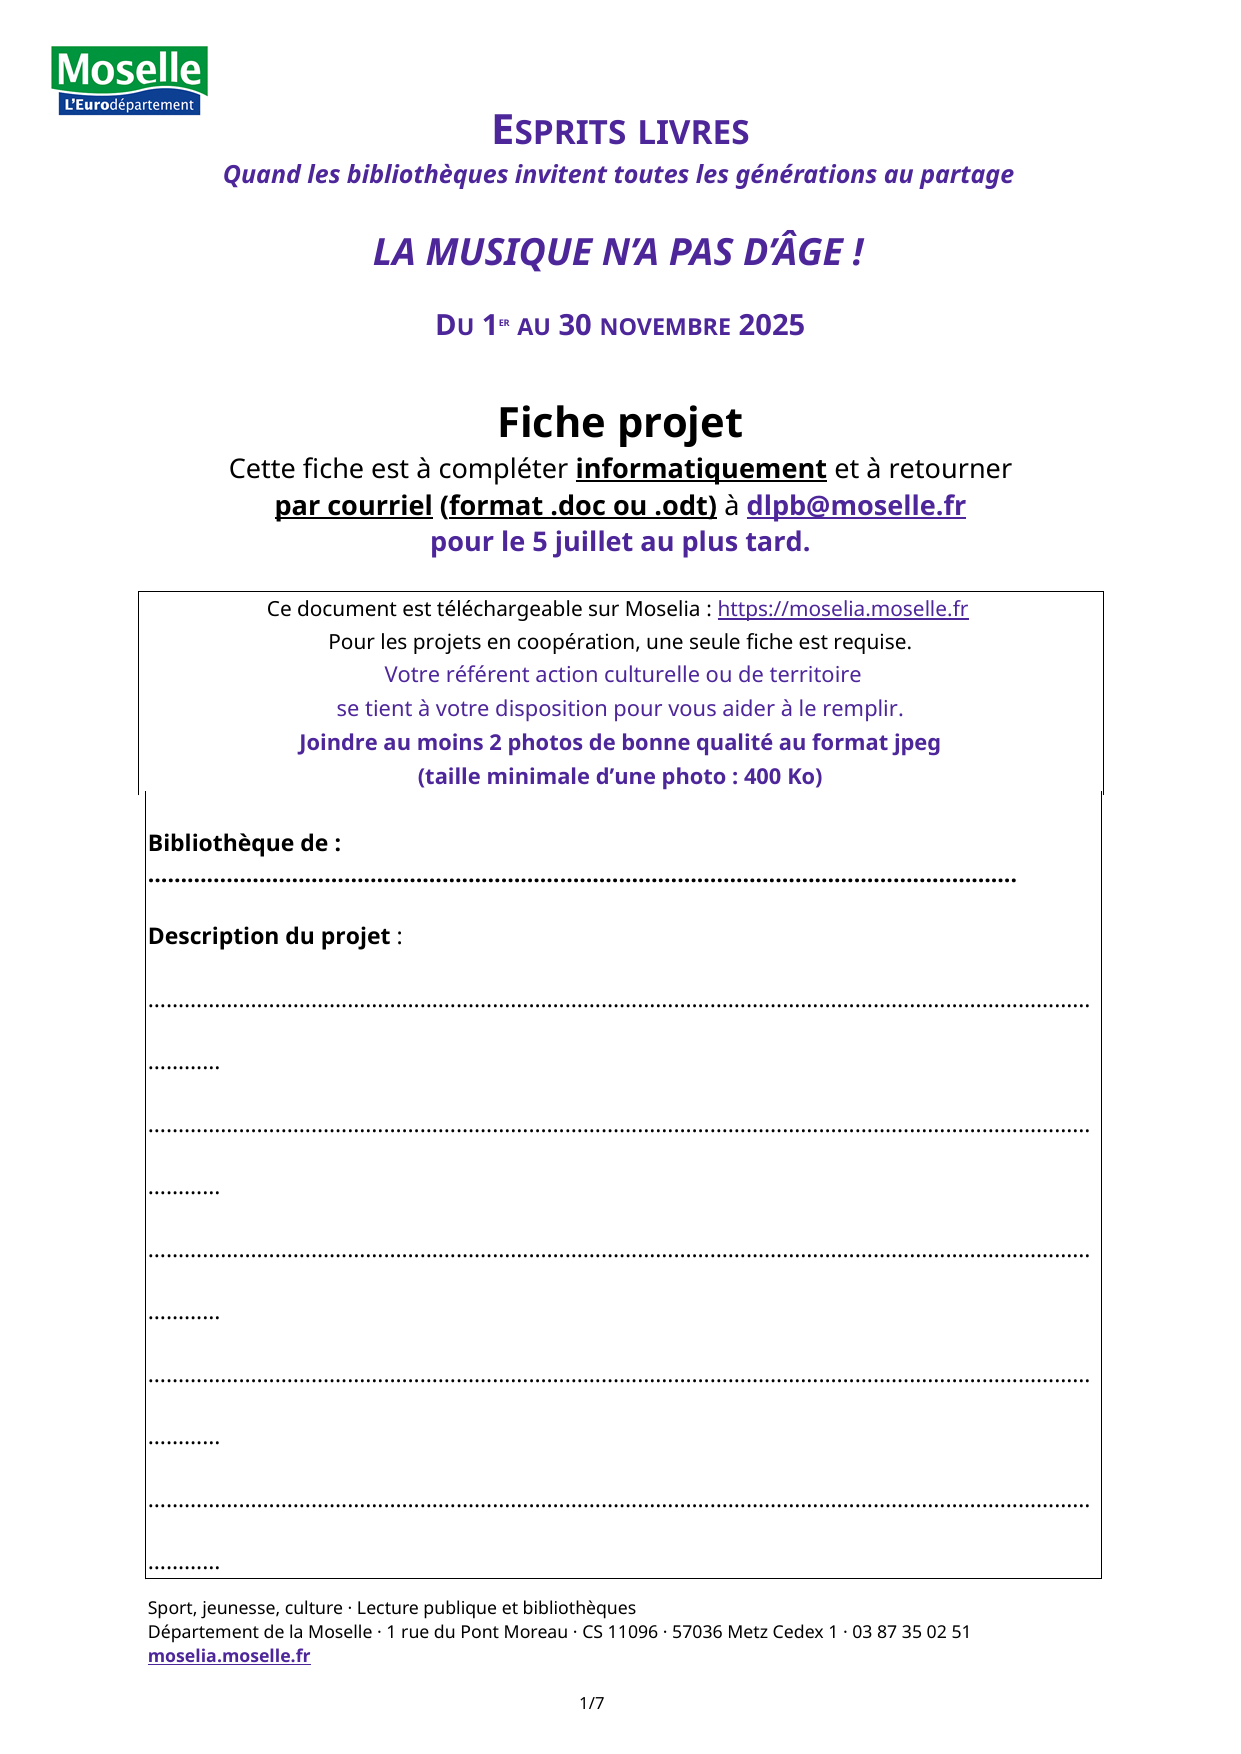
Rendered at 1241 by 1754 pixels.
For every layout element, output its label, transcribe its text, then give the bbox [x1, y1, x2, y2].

text Pour les projets en coopération, une seule fiche est requise. [139, 624, 1103, 655]
text …………………………………………………………………………………………………………………………………………………… [146, 1104, 1101, 1201]
text pour le 5 juillet au plus tard. [148, 523, 1093, 560]
text Bibliothèque de : ……………………………………………………………………………………………………………………. [148, 826, 1093, 889]
text …………………………………………………………………………………………………………………………………………………… [148, 983, 1093, 1076]
text se tient à votre disposition pour vous aider à le remplir. [139, 690, 1103, 723]
text Joindre au moins 2 photos de bonne qualité au format jpeg [139, 724, 1103, 757]
text Esprits livres [148, 100, 1093, 157]
text Description du projet : [148, 920, 1093, 951]
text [146, 1479, 1101, 1578]
text Du 1er au 30 novembre 2025 [148, 304, 1093, 344]
text Ce document est téléchargeable sur Moselia : https://moselia.moselle.fr [139, 592, 1103, 623]
text (taille minimale d’une photo : 400 Ko) [139, 758, 1103, 791]
text Quand les bibliothèques invitent toutes les générations au partage [148, 157, 1093, 191]
text LA MUSIQUE N’A PAS D’ÂGE ! [148, 225, 1093, 276]
picture [48, 43, 211, 120]
title Fiche projet [148, 392, 1093, 449]
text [146, 1229, 1101, 1326]
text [146, 1354, 1101, 1451]
text par courriel (format .doc ou .odt) à dlpb@moselle.fr [148, 486, 1093, 523]
text Cette fiche est à compléter informatiquement et à retourner [148, 449, 1093, 486]
text Votre référent action culturelle ou de territoire [139, 656, 1103, 689]
